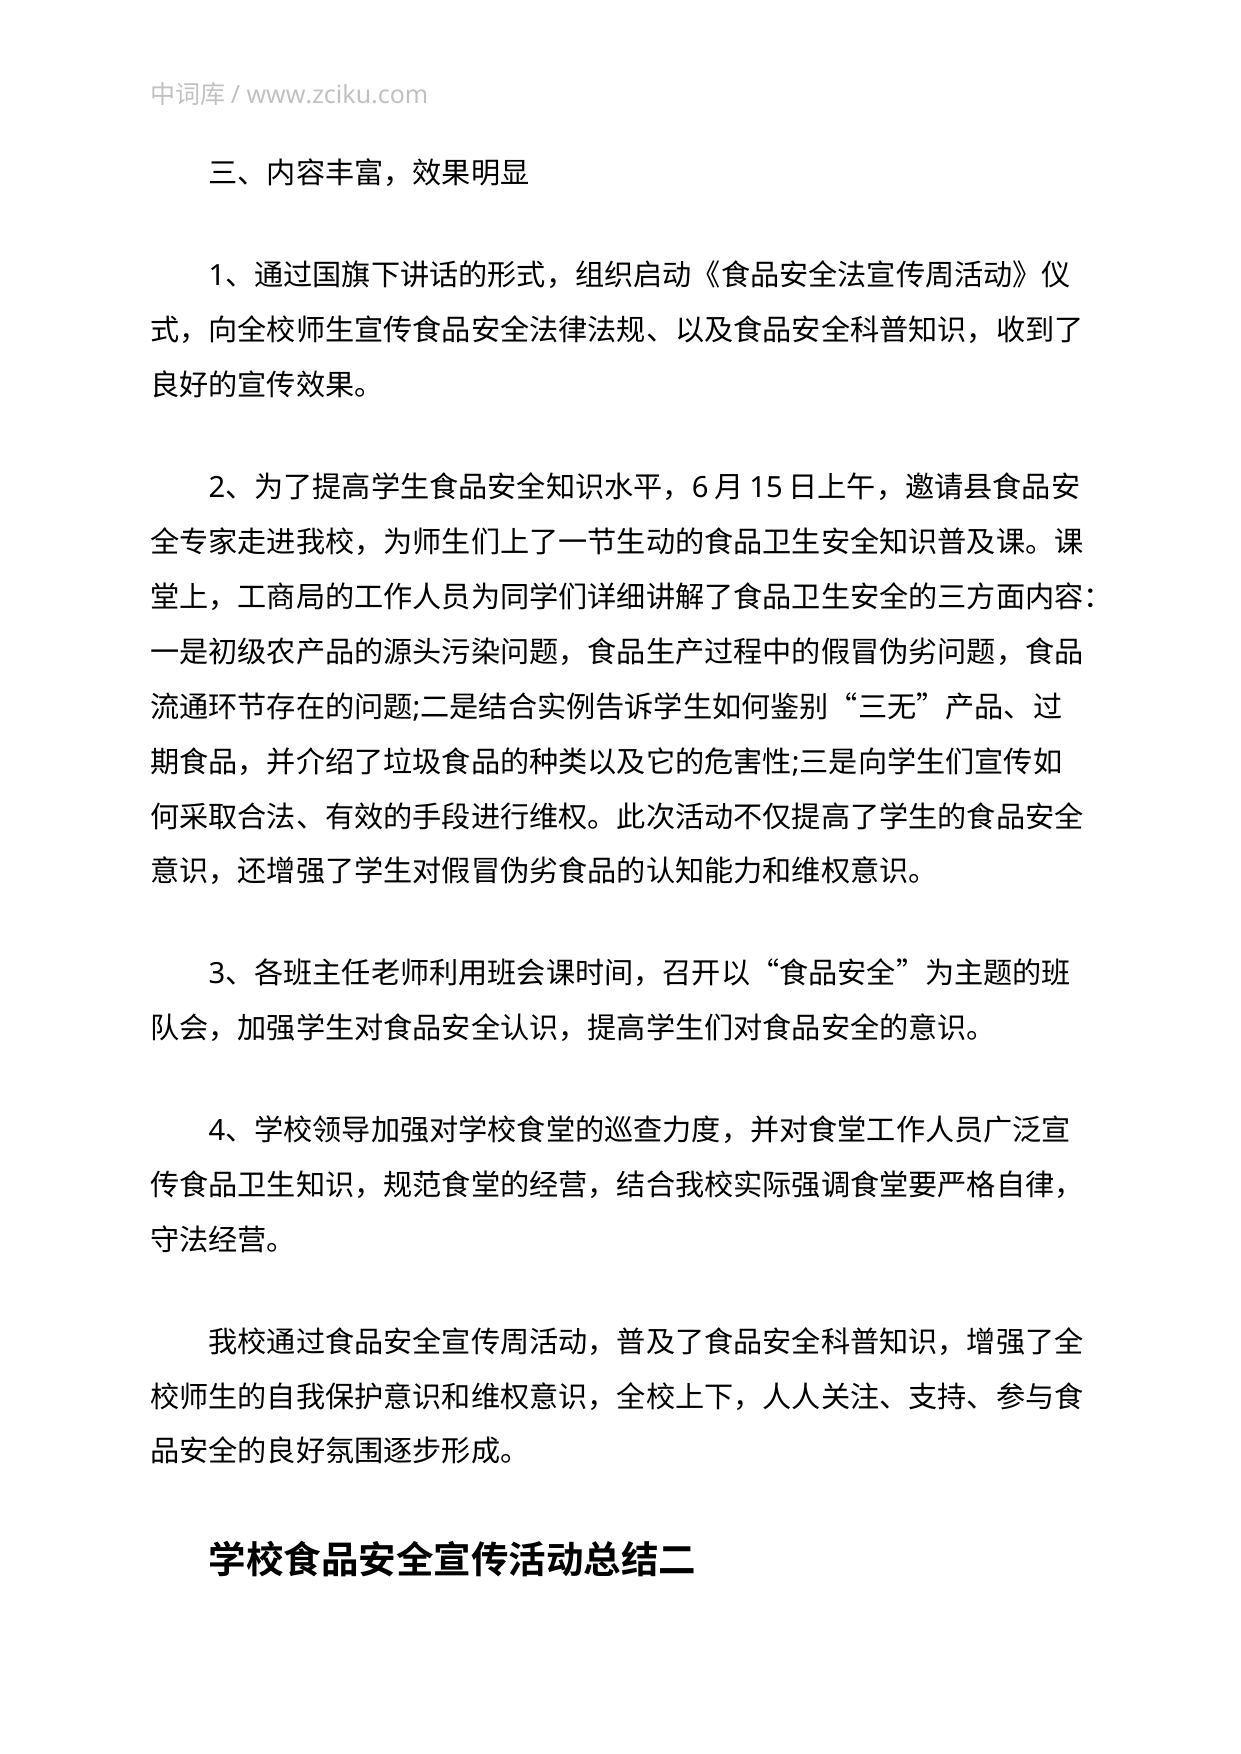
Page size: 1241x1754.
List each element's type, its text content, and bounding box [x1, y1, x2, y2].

text 三、内容丰富，效果明显 [150, 150, 1090, 192]
text 3、各班主任老师利用班会课时间，召开以“食品安全”为主题的班队会，加强学生对食品安全认识，提高学生们对食品安全的意识。 [150, 950, 1090, 1047]
text 4、学校领导加强对学校食堂的巡查力度，并对食堂工作人员广泛宣传食品卫生知识，规范食堂的经营，结合我校实际强调食堂要严格自律，守法经营。 [150, 1107, 1090, 1259]
text 2、为了提高学生食品安全知识水平，6月15日上午，邀请县食品安全专家走进我校，为师生们上了一节生动的食品卫生安全知识普及课。课堂上，工商局的工作人员为同学们详细讲解了食品卫生安全的三方面内容：一是初级农产品的源头污染问题，食品生产过程中的假冒伪劣问题，食品流通环节存在的问题;二是结合实例告诉学生如何鉴别“三无”产品、过期食品，并介绍了垃圾食品的种类以及它的危害性;三是向学生们宣传如何采取合法、有效的手段进行维权。此次活动不仅提高了学生的食品安全意识，还增强了学生对假冒伪劣食品的认知能力和维权意识。 [150, 463, 1090, 890]
text 1、通过国旗下讲话的形式，组织启动《食品安全法宣传周活动》仪式，向全校师生宣传食品安全法律法规、以及食品安全科普知识，收到了良好的宣传效果。 [150, 252, 1090, 404]
text 我校通过食品安全宣传周活动，普及了食品安全科普知识，增强了全校师生的自我保护意识和维权意识，全校上下，人人关注、支持、参与食品安全的良好氛围逐步形成。 [150, 1318, 1090, 1470]
text 学校食品安全宣传活动总结二 [150, 1530, 1090, 1584]
